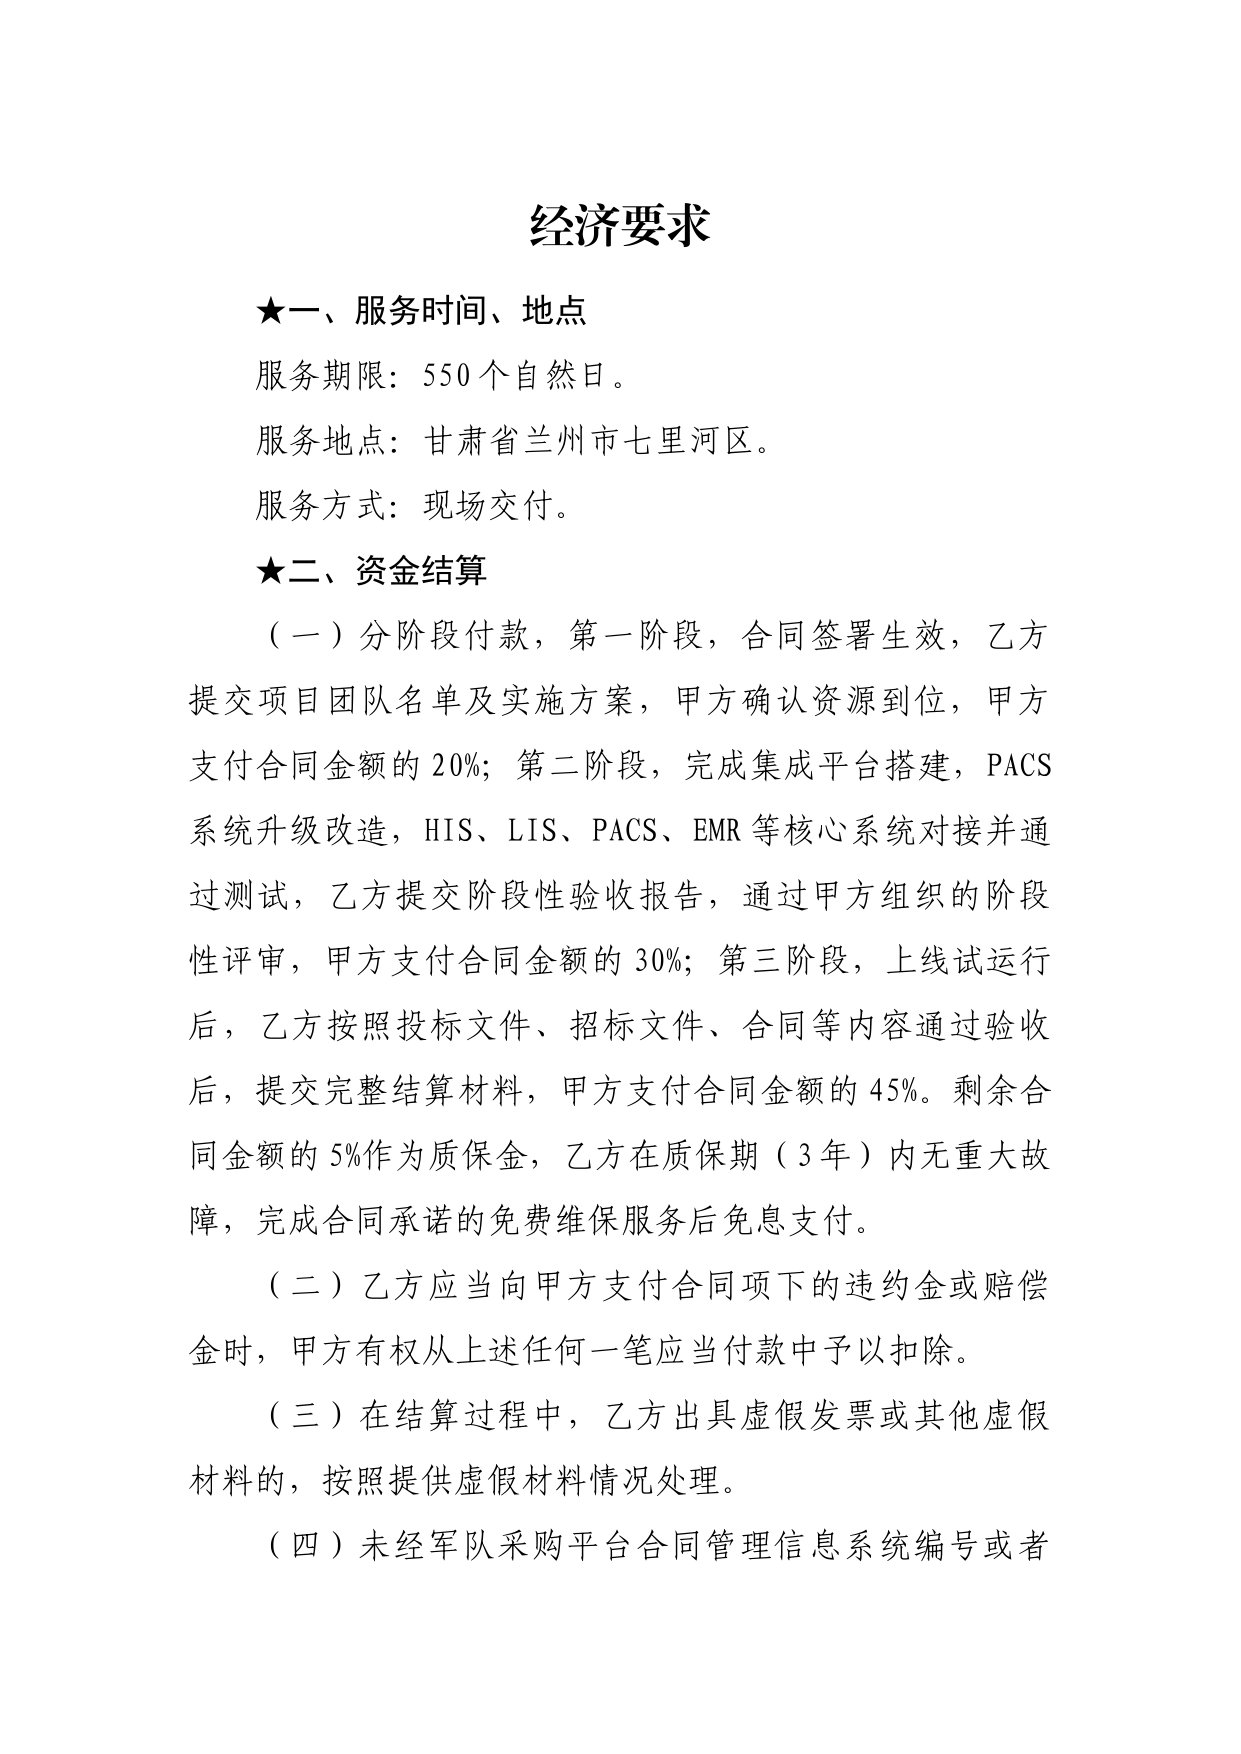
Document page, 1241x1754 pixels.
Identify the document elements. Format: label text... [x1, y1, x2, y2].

text （二）乙方应当向甲方支付合同项下的违约金或赔偿金时，甲方有权从上述任何一笔应当付款中予以扣除。 [187, 1251, 1053, 1381]
text 服务期限：550个自然日。 [187, 341, 1053, 406]
text （一）分阶段付款，第一阶段，合同签署生效，乙方提交项目团队名单及实施方案，甲方确认资源到位，甲方支付合同金额的20%；第二阶段，完成集成平台搭建，PACS系统升级改造，HIS、LIS、PACS、EMR等核心系统对接并通过测试，乙方提交阶段性验收报告，通过甲方组织的阶段性评审，甲方支付合同金额的30%；第三阶段，上线试运行后，乙方按照投标文件、招标文件、合同等内容通过验收后，提交完整结算材料，甲方支付合同金额的45%。剩余合同金额的5%作为质保金，乙方在质保期（3年）内无重大故障，完成合同承诺的免费维保服务后免息支付。 [187, 601, 1053, 1251]
text ★一、服务时间、地点 [187, 276, 1053, 341]
text 服务地点：甘肃省兰州市七里河区。 [187, 406, 1053, 471]
text （三）在结算过程中，乙方出具虚假发票或其他虚假材料的，按照提供虚假材料情况处理。 [187, 1381, 1053, 1511]
text ★二、资金结算 [187, 536, 1053, 601]
text 经济要求 [187, 194, 1053, 259]
text 服务方式：现场交付。 [187, 471, 1053, 536]
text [187, 1511, 1053, 1576]
